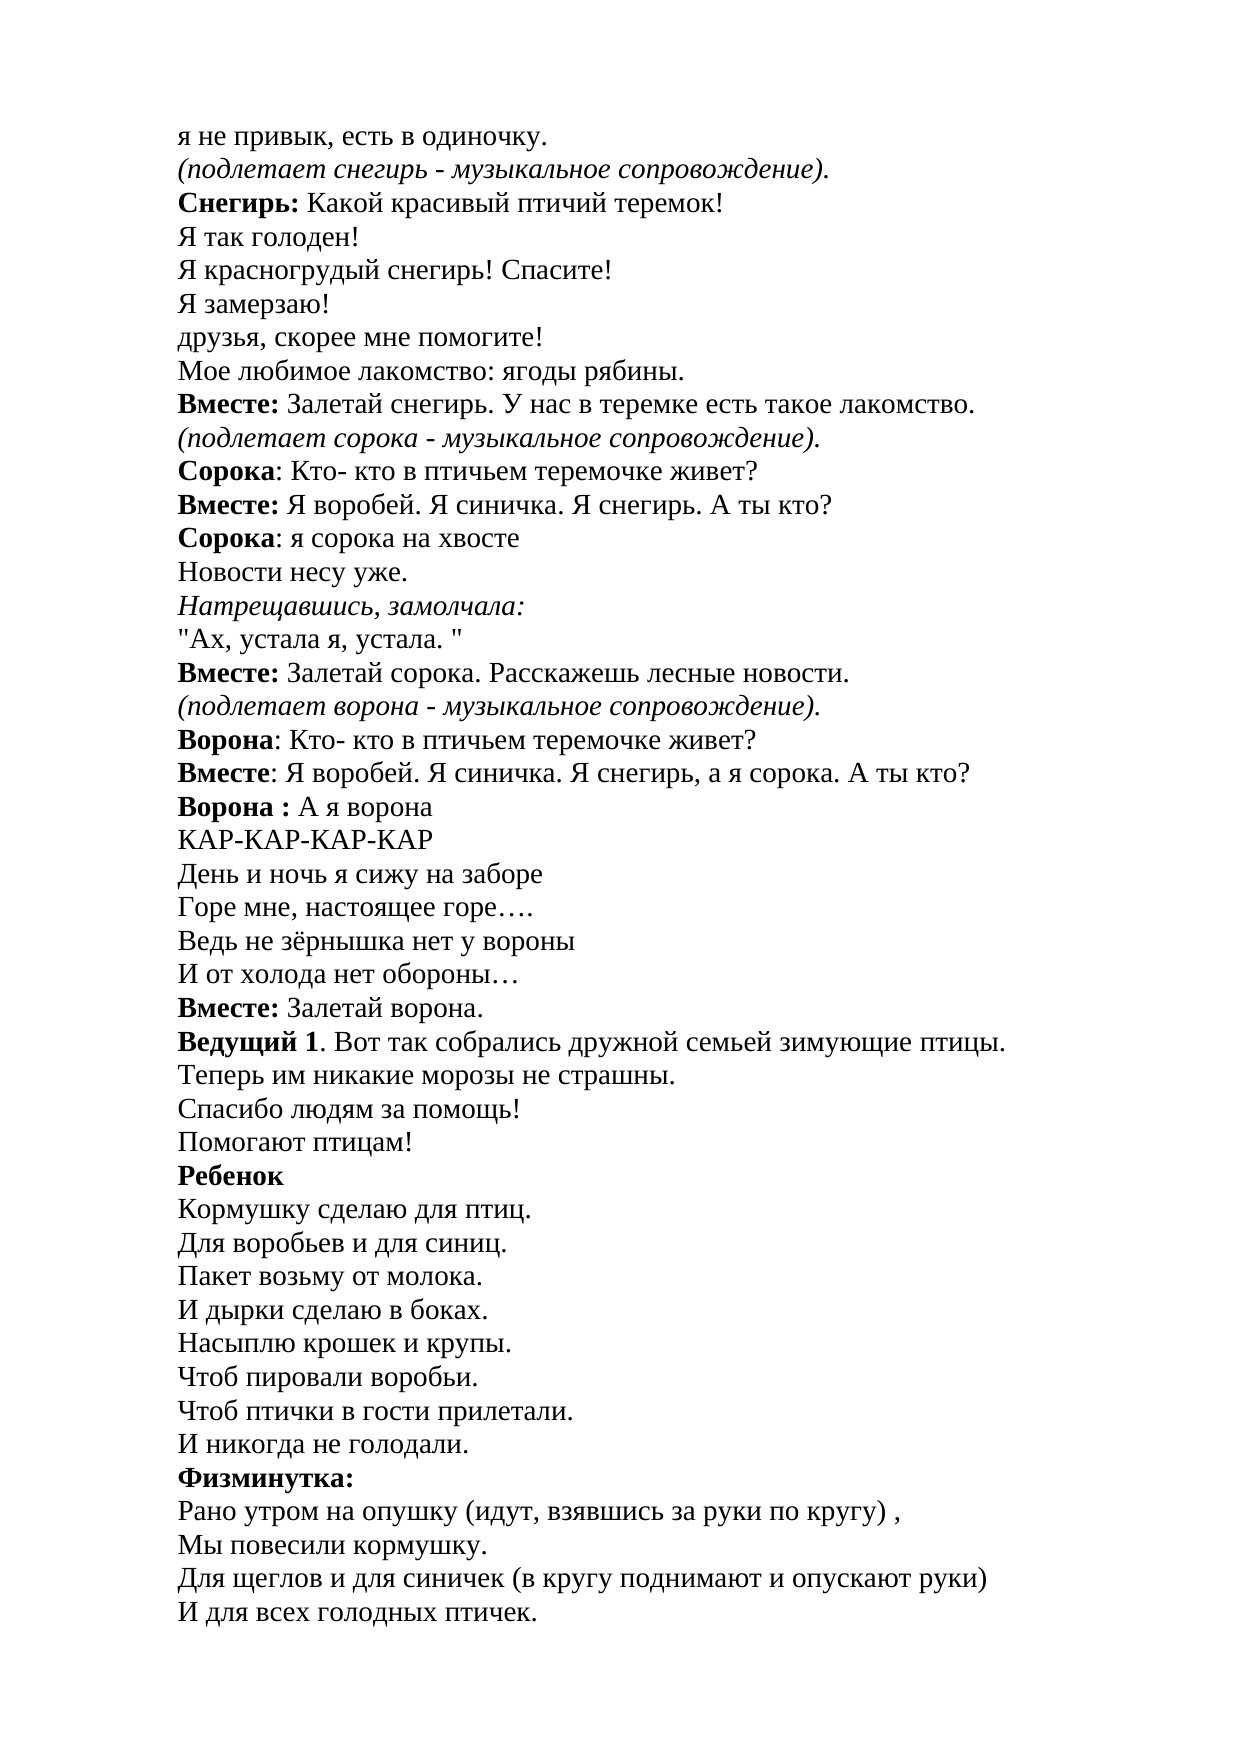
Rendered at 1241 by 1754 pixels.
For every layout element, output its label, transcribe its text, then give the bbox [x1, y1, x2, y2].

text (подлетает снегирь - музыкальное сопровождение). [177, 152, 1152, 185]
text Ведь не зёрнышка нет у вороны [177, 923, 1152, 957]
text Спасибо людям за помощь! [177, 1091, 1152, 1124]
text Ворона: Кто- кто в птичьем теремочке живет? [177, 722, 1152, 755]
text Кормушку сделаю для птиц. [177, 1191, 1152, 1225]
text И для всех голодных птичек. [177, 1594, 1152, 1627]
text И дырки сделаю в боках. [177, 1292, 1152, 1326]
text Сорока: Кто- кто в птичьем теремочке живет? [177, 453, 1152, 487]
text Новости несу уже. [177, 554, 1152, 588]
text Вместе: Залетай сорока. Расскажешь лесные новости. [177, 655, 1152, 688]
text КАР-КАР-КАР-КАР [177, 822, 1152, 856]
text Я так голоден! [177, 219, 1152, 252]
text друзья, скорее мне помогите! [177, 319, 1152, 353]
text Ведущий 1. Вот так собрались дружной семьей зимующие птицы. [177, 1024, 1152, 1057]
text "Ах, устала я, устала. " [177, 621, 1152, 655]
text И никогда не голодали. [177, 1426, 1152, 1460]
text Вместе: Я воробей. Я синичка. Я снегирь, а я сорока. А ты кто? [177, 755, 1152, 789]
text (подлетает сорока - музыкальное сопровождение). [177, 420, 1152, 453]
text Помогают птицам! [177, 1124, 1152, 1158]
text Насыплю крошек и крупы. [177, 1326, 1152, 1359]
text И от холода нет обороны… [177, 957, 1152, 990]
text Натрещавшись, замолчала: [177, 588, 1152, 621]
text Теперь им никакие морозы не страшны. [177, 1057, 1152, 1091]
text Сорока: я сорока на хвосте [177, 521, 1152, 554]
text Горе мне, настоящее горе…. [177, 889, 1152, 923]
text Для щеглов и для синичек (в кругу поднимают и опускают руки) [177, 1560, 1152, 1594]
text Рано утром на опушку (идут, взявшись за руки по кругу) , [177, 1493, 1152, 1527]
text Мы повесили кормушку. [177, 1527, 1152, 1560]
text Пакет возьму от молока. [177, 1258, 1152, 1292]
text Физминутка: [177, 1460, 1152, 1493]
text Чтоб пировали воробьи. [177, 1359, 1152, 1393]
text Чтоб птички в гости прилетали. [177, 1393, 1152, 1426]
text Ребенок [177, 1158, 1152, 1191]
text Снегирь: Какой красивый птичий теремок! [177, 185, 1152, 219]
text Вместе: Я воробей. Я синичка. Я снегирь. А ты кто? [177, 487, 1152, 521]
text Вместе: Залетай ворона. [177, 990, 1152, 1024]
text Ворона : А я ворона [177, 789, 1152, 822]
text я не привык, есть в одиночку. [177, 118, 1152, 152]
text (подлетает ворона - музыкальное сопровождение). [177, 688, 1152, 722]
text Я красногрудый снегирь! Спасите! [177, 252, 1152, 286]
text Я замерзаю! [177, 286, 1152, 319]
text Для воробьев и для синиц. [177, 1225, 1152, 1258]
text Вместе: Залетай снегирь. У нас в теремке есть такое лакомство. [177, 386, 1152, 420]
text Мое любимое лакомство: ягоды рябины. [177, 353, 1152, 386]
text День и ночь я сижу на заборе [177, 856, 1152, 889]
